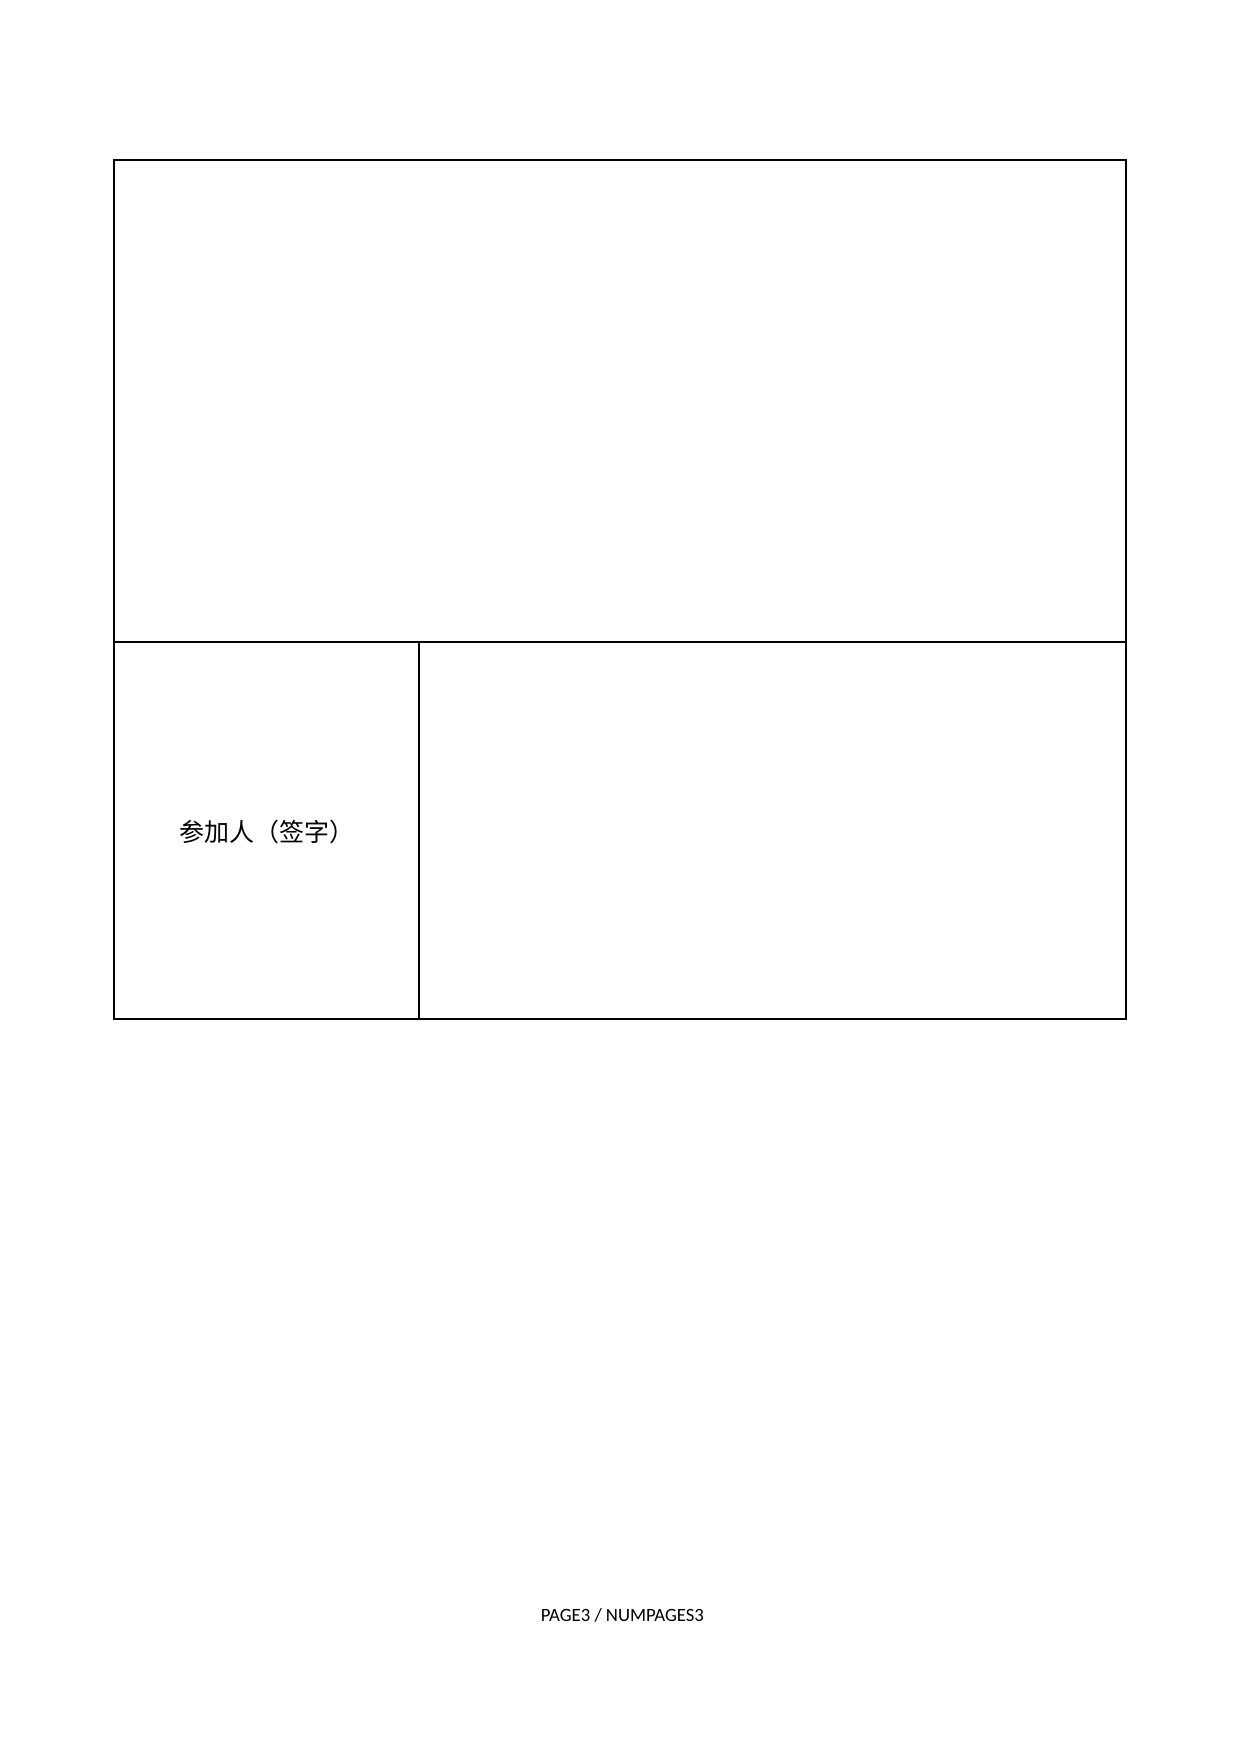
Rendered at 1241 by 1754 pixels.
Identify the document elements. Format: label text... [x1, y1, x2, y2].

table_cell 参加人（签字） [115, 643, 418, 1018]
table_cell [420, 643, 1125, 1018]
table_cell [115, 161, 1125, 641]
